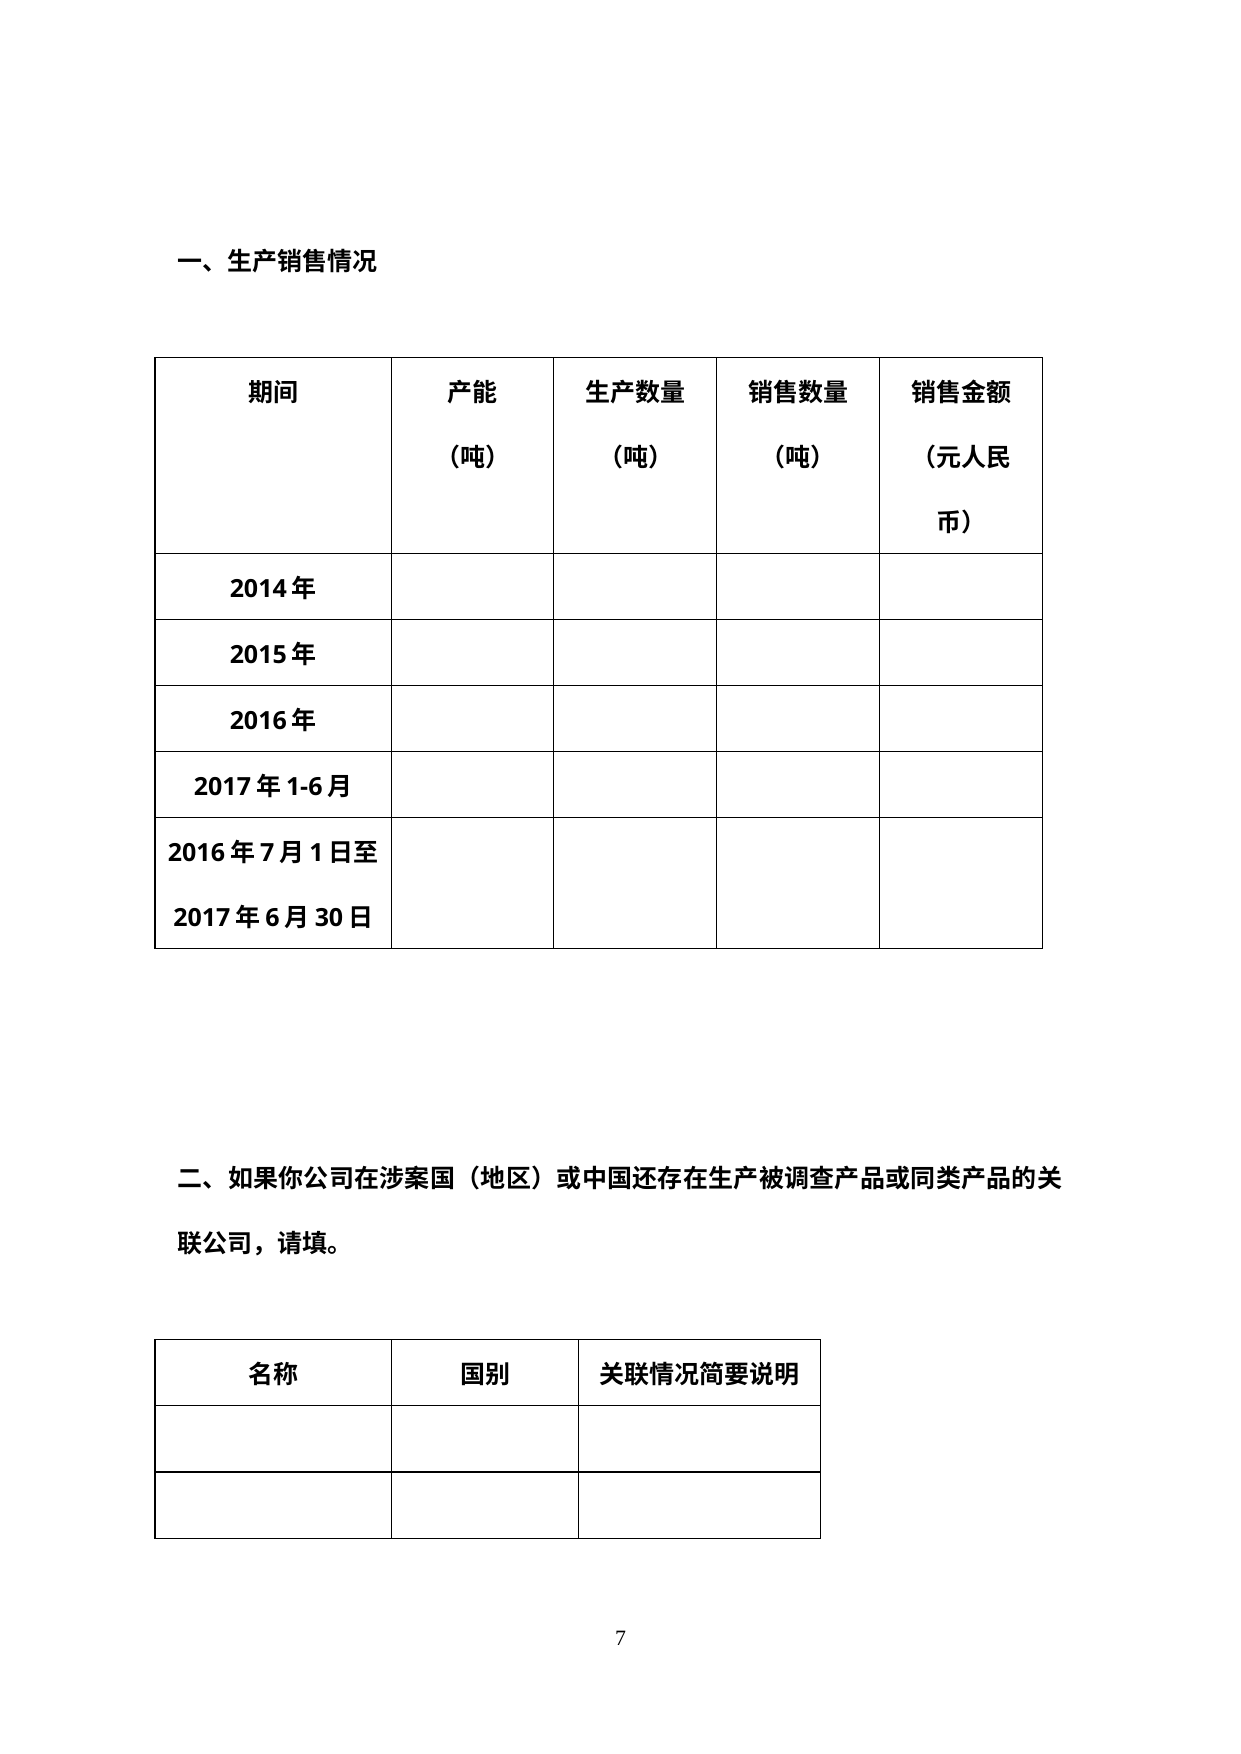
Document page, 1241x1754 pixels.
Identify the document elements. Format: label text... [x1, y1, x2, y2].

table_header 关联情况简要说明 [579, 1340, 820, 1405]
table_cell [717, 752, 879, 817]
table_cell [880, 686, 1042, 751]
table_cell [554, 818, 716, 948]
table_header 销售数量 （吨） [717, 358, 879, 553]
table_cell [156, 1406, 391, 1471]
table_cell 2016年7月1日至2017年6月30日 [156, 818, 391, 948]
table_cell [392, 752, 553, 817]
table_cell [554, 686, 716, 751]
table_cell [717, 554, 879, 619]
table_cell [880, 620, 1042, 685]
table_cell [717, 818, 879, 948]
table_cell [880, 818, 1042, 948]
table_header 期间 [156, 358, 391, 553]
table_cell [392, 686, 553, 751]
table_cell [554, 752, 716, 817]
table_cell [392, 554, 553, 619]
table_cell [579, 1473, 820, 1537]
text 二、如果你公司在涉案国（地区）或中国还存在生产被调查产品或同类产品的关联公司，请填。 [177, 1144, 1063, 1274]
table_header 销售金额 （元人民币） [880, 358, 1042, 553]
table_header 国别 [392, 1340, 578, 1405]
table_cell [554, 554, 716, 619]
table_cell [392, 818, 553, 948]
table_cell [554, 620, 716, 685]
table_header 生产数量 （吨） [554, 358, 716, 553]
table_header 名称 [156, 1340, 391, 1405]
table_cell [717, 620, 879, 685]
table_cell [880, 752, 1042, 817]
table_cell [717, 686, 879, 751]
table_cell [880, 554, 1042, 619]
table_cell [156, 1473, 391, 1537]
table_cell [579, 1406, 820, 1471]
table_cell 2015年 [156, 620, 391, 685]
table_cell [392, 1406, 578, 1471]
table_cell [392, 1473, 578, 1537]
table_cell 2016年 [156, 686, 391, 751]
table_cell [392, 620, 553, 685]
table_cell 2014年 [156, 554, 391, 619]
table_cell 2017年1-6月 [156, 752, 391, 817]
text 一、生产销售情况 [177, 227, 1063, 292]
table_header 产能 （吨） [392, 358, 553, 553]
